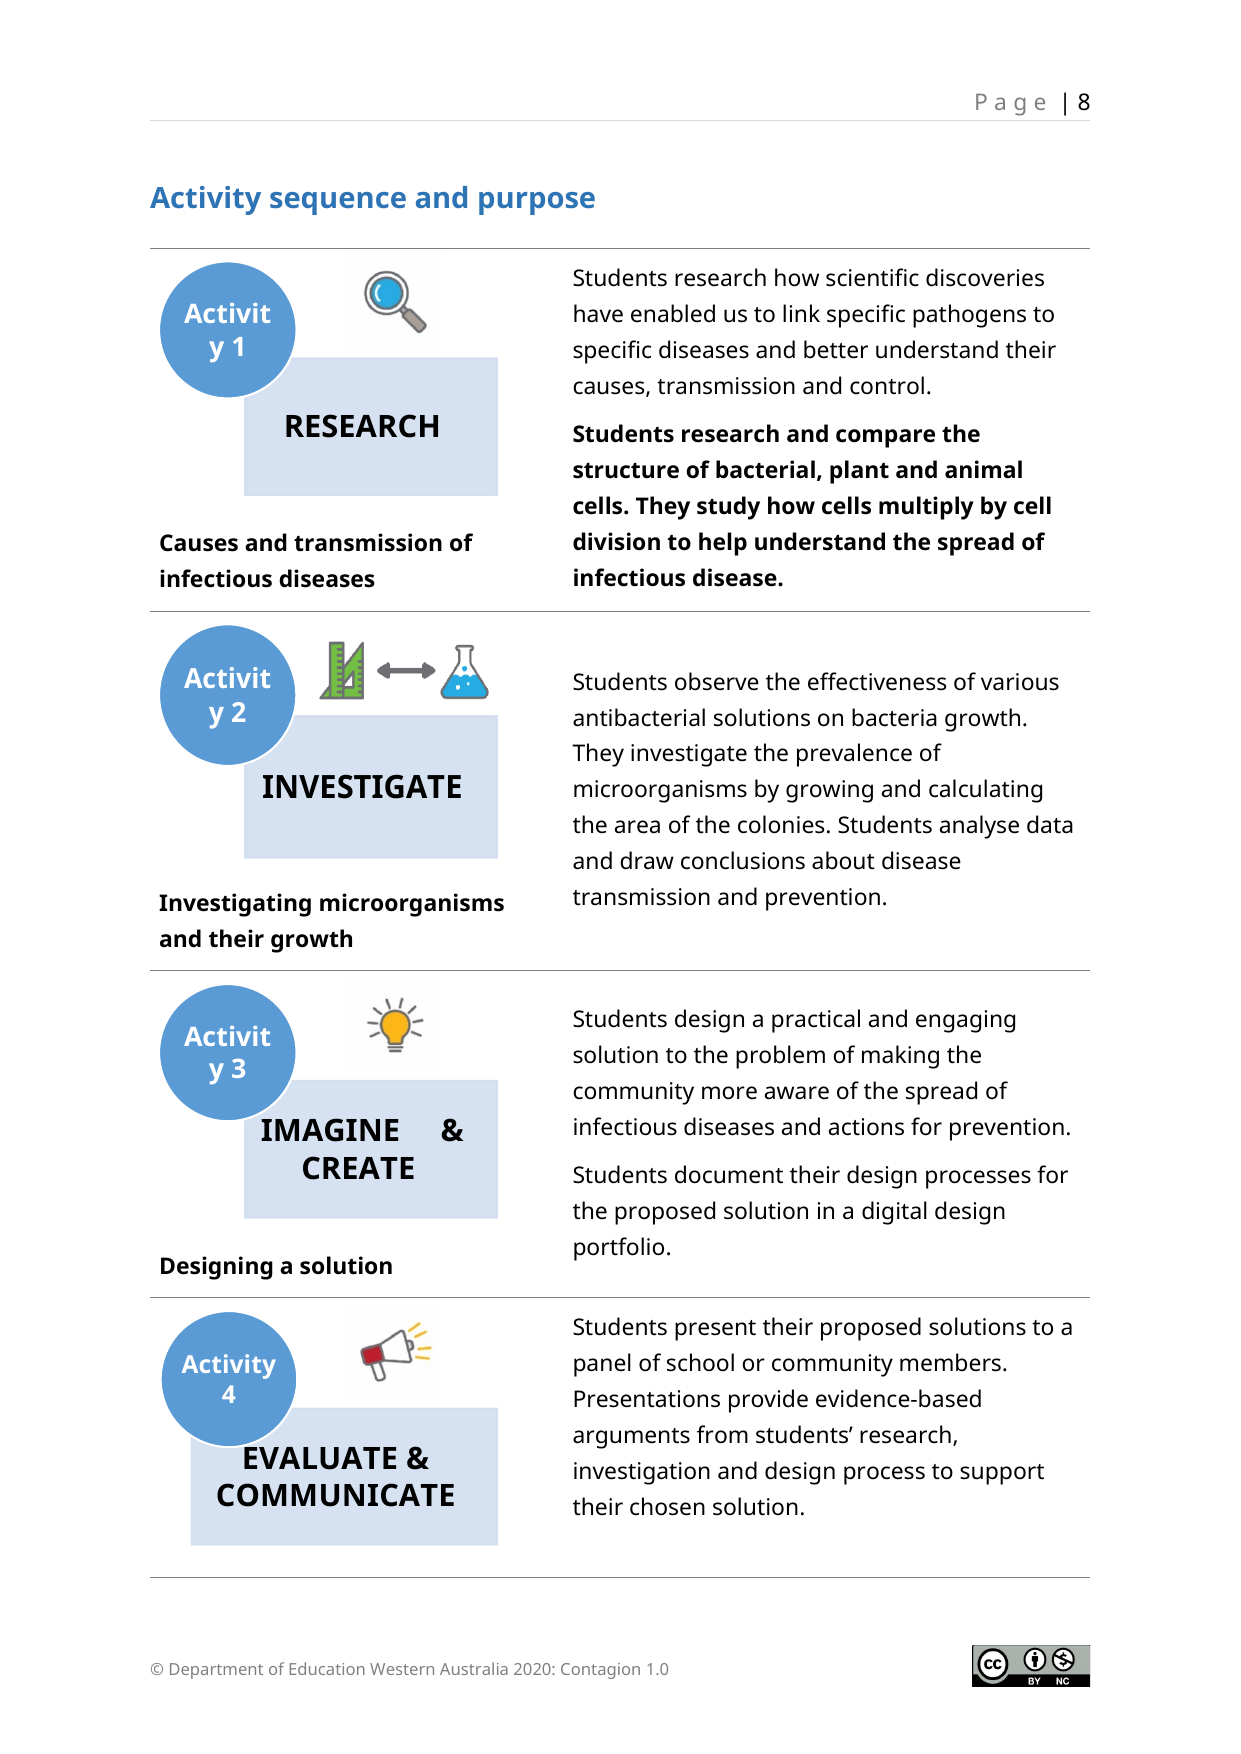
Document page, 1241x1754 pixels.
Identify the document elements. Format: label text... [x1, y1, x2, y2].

table_header Students research how scientific discoveries have enabled us to link specific pathogens to specific diseases and better understand their causes, transmission and control. Students research and compare the structure of bacterial, plant and animal cells. They study how cells multiply by cell division to help understand the spread of infectious disease. [564, 249, 1090, 611]
picture [318, 636, 489, 702]
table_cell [564, 1298, 1090, 1577]
subtitle Activity sequence and purpose [150, 177, 1090, 217]
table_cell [150, 1298, 563, 1577]
table_header Causes and transmission of infectious diseases [150, 249, 563, 611]
table_cell Designing a solution [150, 971, 563, 1297]
table_cell Investigating microorganisms and their growth [150, 612, 563, 970]
picture [347, 254, 443, 349]
table_cell Students observe the effectiveness of various antibacterial solutions on bacteria growth. They investigate the prevalence of microorganisms by growing and calculating the area of the colonies. Students analyse data and draw conclusions about disease transmission and prevention. [564, 612, 1090, 970]
picture [972, 1645, 1091, 1687]
picture [347, 1304, 443, 1399]
picture [347, 977, 443, 1072]
table_cell Students design a practical and engaging solution to the problem of making the community more aware of the spread of infectious diseases and actions for prevention. Students document their design processes for the proposed solution in a digital design portfolio. [564, 971, 1090, 1297]
